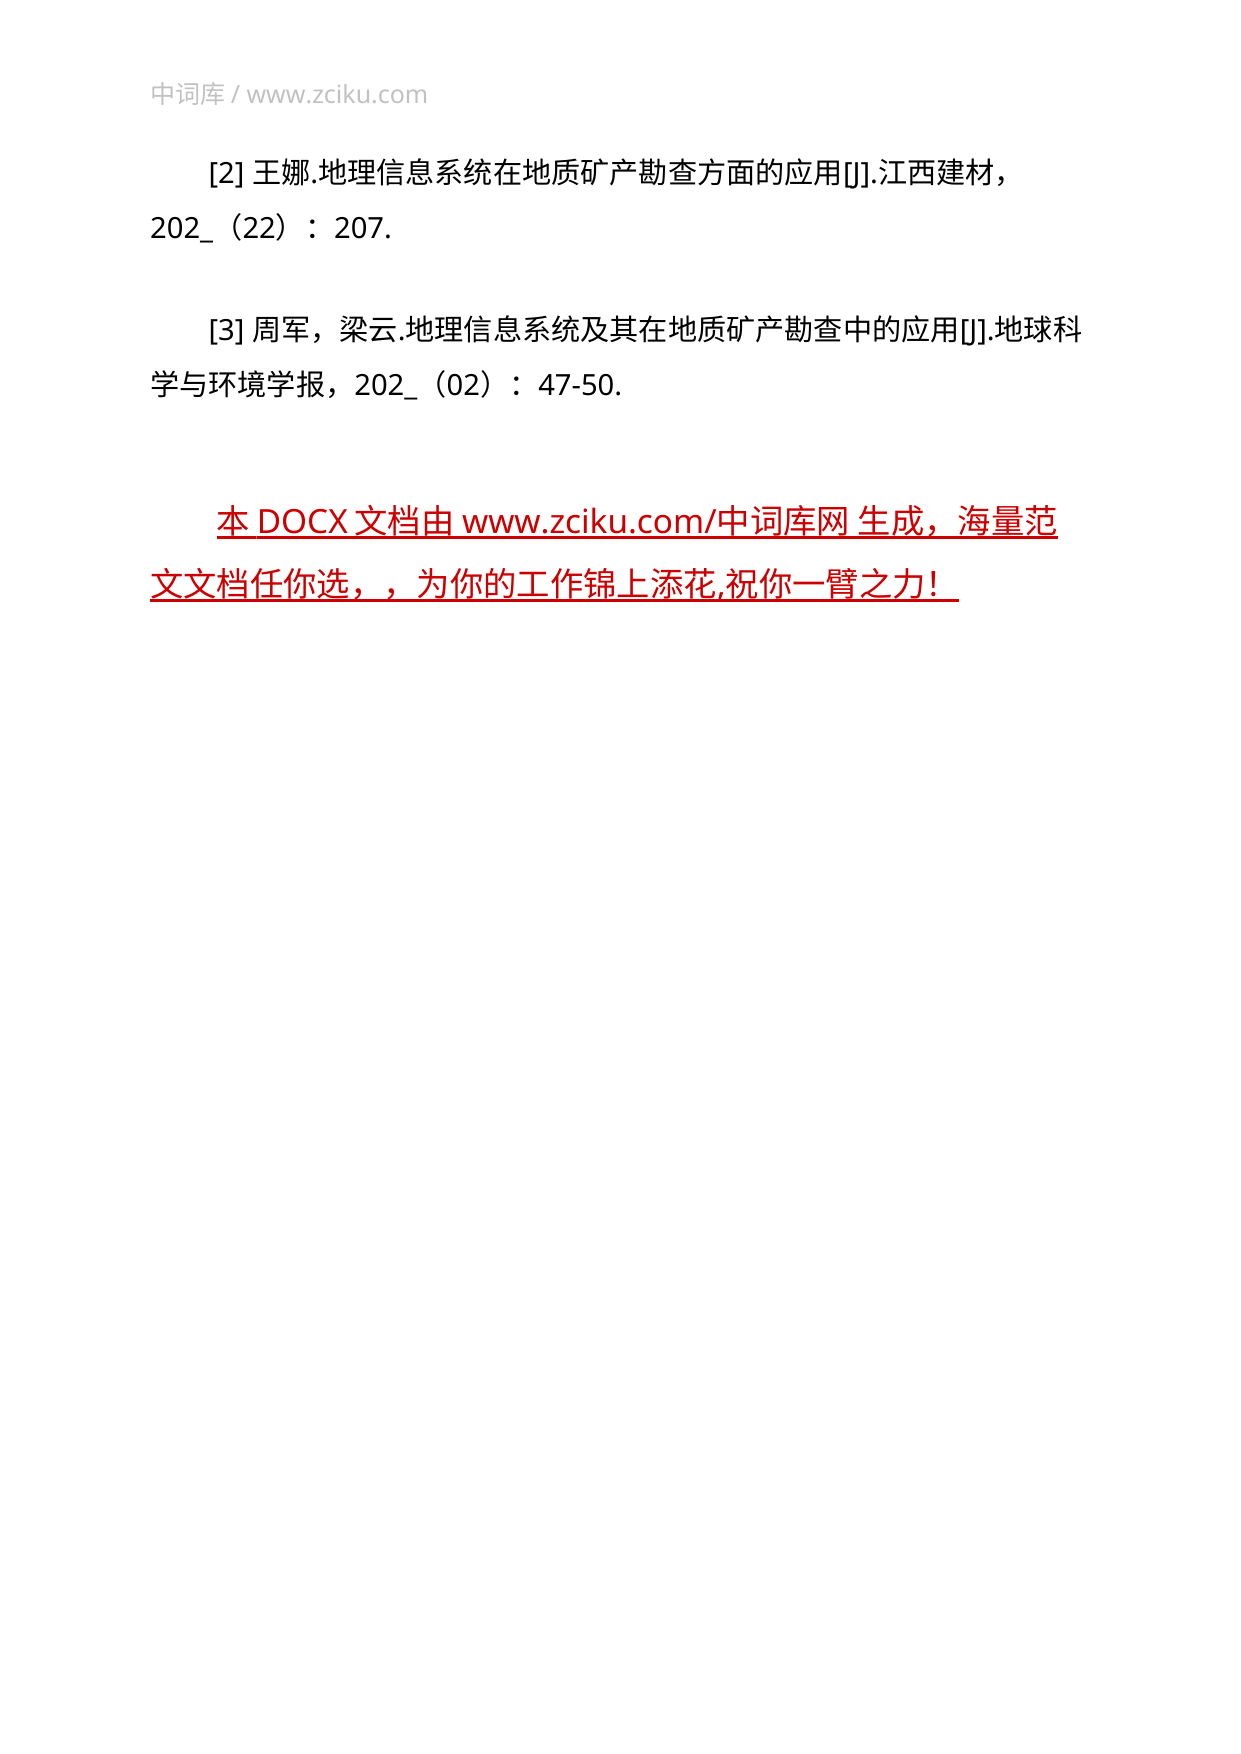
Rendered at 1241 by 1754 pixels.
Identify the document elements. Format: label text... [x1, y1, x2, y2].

text 本DOCX文档由 www.zciku.com/中词库网 生成，海量范文文档任你选，，为你的工作锦上添花,祝你一臂之力！ [150, 495, 1090, 606]
text [2] 王娜.地理信息系统在地质矿产勘查方面的应用[J].江西建材，202_（22）：207. [150, 150, 1090, 247]
text [3] 周军，梁云.地理信息系统及其在地质矿产勘查中的应用[J].地球科学与环境学报，202_（02）：47-50. [150, 307, 1090, 404]
